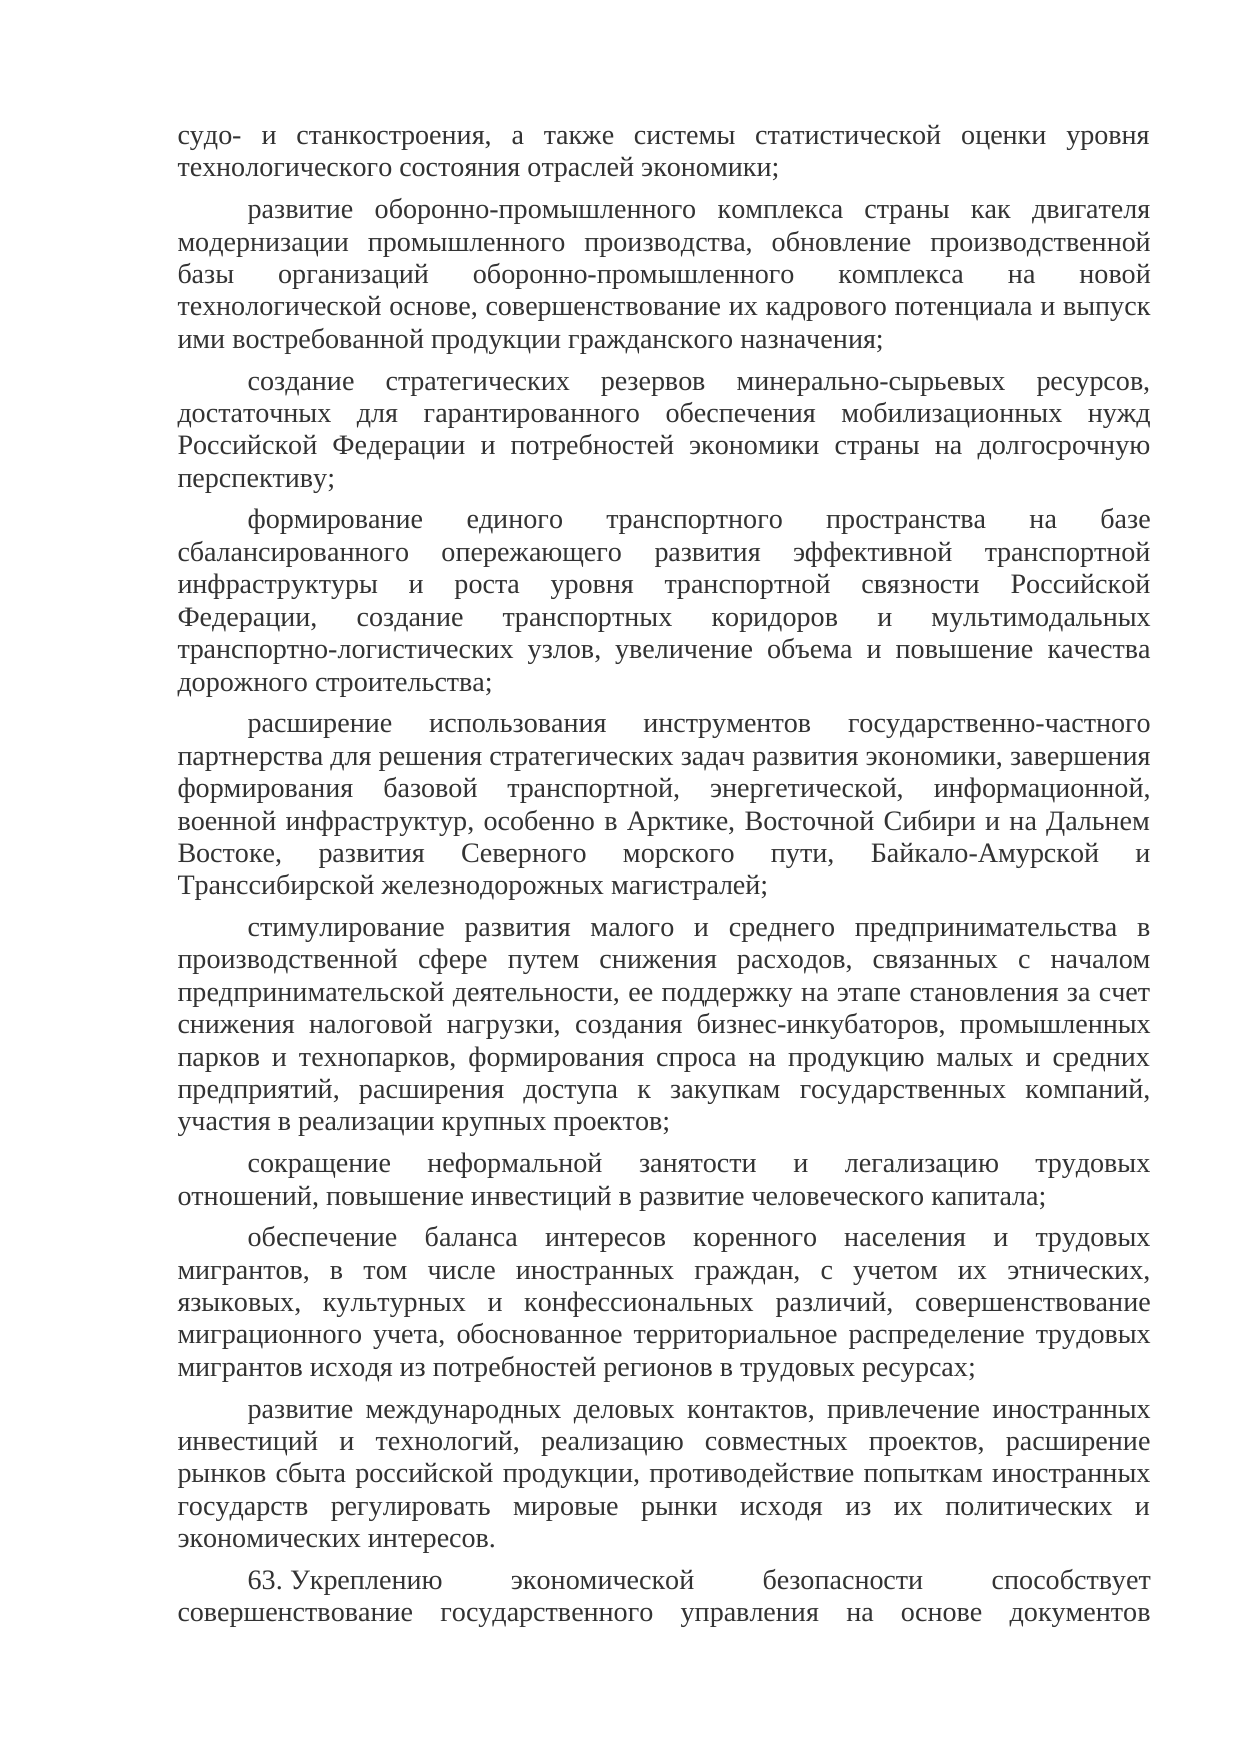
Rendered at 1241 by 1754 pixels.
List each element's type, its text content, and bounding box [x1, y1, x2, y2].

text развитие оборонно-промышленного комплекса страны как двигателя модернизации промышленного производства, обновление производственной базы организаций оборонно-промышленного комплекса на новой технологической основе, совершенствование их кадрового потенциала и выпуск ими востребованной продукции гражданского назначения; [177, 192, 1152, 354]
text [177, 1563, 1152, 1628]
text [177, 118, 1152, 183]
text стимулирование развития малого и среднего предпринимательства в производственной сфере путем снижения расходов, связанных с началом предпринимательской деятельности, ее поддержку на этапе становления за счет снижения налоговой нагрузки, создания бизнес-инкубаторов, промышленных парков и технопарков, формирования спроса на продукцию малых и средних предприятий, расширения доступа к закупкам государственных компаний, участия в реализации крупных проектов; [177, 910, 1152, 1137]
text создание стратегических резервов минерально-сырьевых ресурсов, достаточных для гарантированного обеспечения мобилизационных нужд Российской Федерации и потребностей экономики страны на долгосрочную перспективу; [177, 364, 1152, 493]
text расширение использования инструментов государственно-частного партнерства для решения стратегических задач развития экономики, завершения формирования базовой транспортной, энергетической, информационной, военной инфраструктур, особенно в Арктике, Восточной Сибири и на Дальнем Востоке, развития Северного морского пути, Байкало-Амурской и Транссибирской железнодорожных магистралей; [177, 706, 1152, 901]
text обеспечение баланса интересов коренного населения и трудовых мигрантов, в том числе иностранных граждан, с учетом их этнических, языковых, культурных и конфессиональных различий, совершенствование миграционного учета, обоснованное территориальное распределение трудовых мигрантов исходя из потребностей регионов в трудовых ресурсах; [177, 1220, 1152, 1382]
text сокращение неформальной занятости и легализацию трудовых отношений, повышение инвестиций в развитие человеческого капитала; [177, 1146, 1152, 1211]
text развитие международных деловых контактов, привлечение иностранных инвестиций и технологий, реализацию совместных проектов, расширение рынков сбыта российской продукции, противодействие попыткам иностранных государств регулировать мировые рынки исходя из их политических и экономических интересов. [177, 1392, 1152, 1554]
text формирование единого транспортного пространства на базе сбалансированного опережающего развития эффективной транспортной инфраструктуры и роста уровня транспортной связности Российской Федерации, создание транспортных коридоров и мультимодальных транспортно-логистических узлов, увеличение объема и повышение качества дорожного строительства; [177, 503, 1152, 697]
